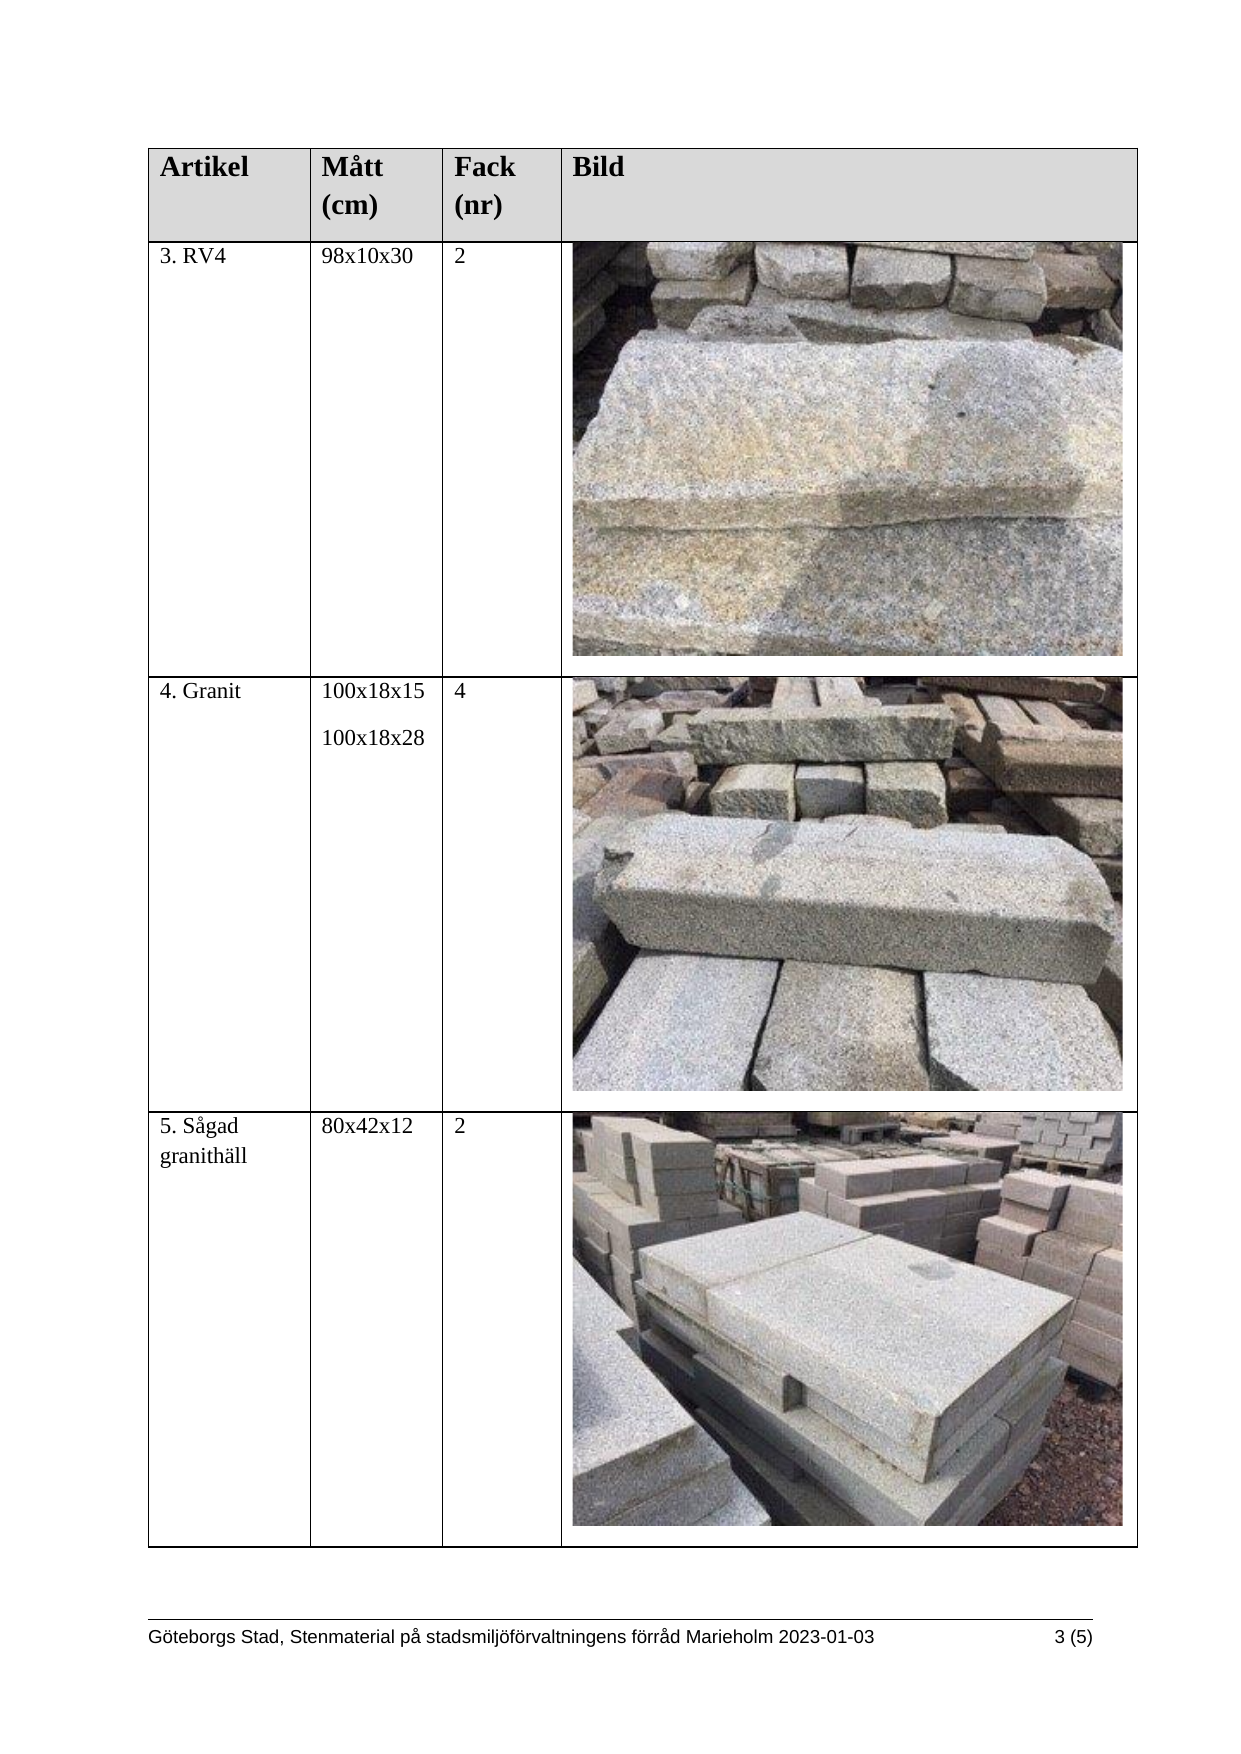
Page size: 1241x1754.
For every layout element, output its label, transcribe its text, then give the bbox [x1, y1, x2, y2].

table_cell 5. Sågad granithäll [149, 1113, 310, 1546]
table_header Bild [562, 149, 1137, 241]
table_cell [562, 678, 1137, 1111]
table_header Fack (nr) [443, 149, 561, 241]
table_cell 4. Granit [149, 678, 310, 1111]
table_header Mått (cm) [311, 149, 442, 241]
table_cell [562, 243, 1137, 676]
picture [572, 677, 1123, 1091]
table_cell 80x42x12 [311, 1113, 442, 1546]
table_cell 2 [443, 243, 561, 676]
table_cell 2 [443, 1113, 561, 1546]
table_cell 3. RV4 [149, 243, 310, 676]
picture [572, 242, 1123, 656]
picture [572, 1112, 1123, 1526]
table_cell 100x18x15 100x18x28 [311, 678, 442, 1111]
table_header Artikel [149, 149, 310, 241]
table_cell [562, 1113, 1137, 1546]
table_cell 98x10x30 [311, 243, 442, 676]
table_cell 4 [443, 678, 561, 1111]
